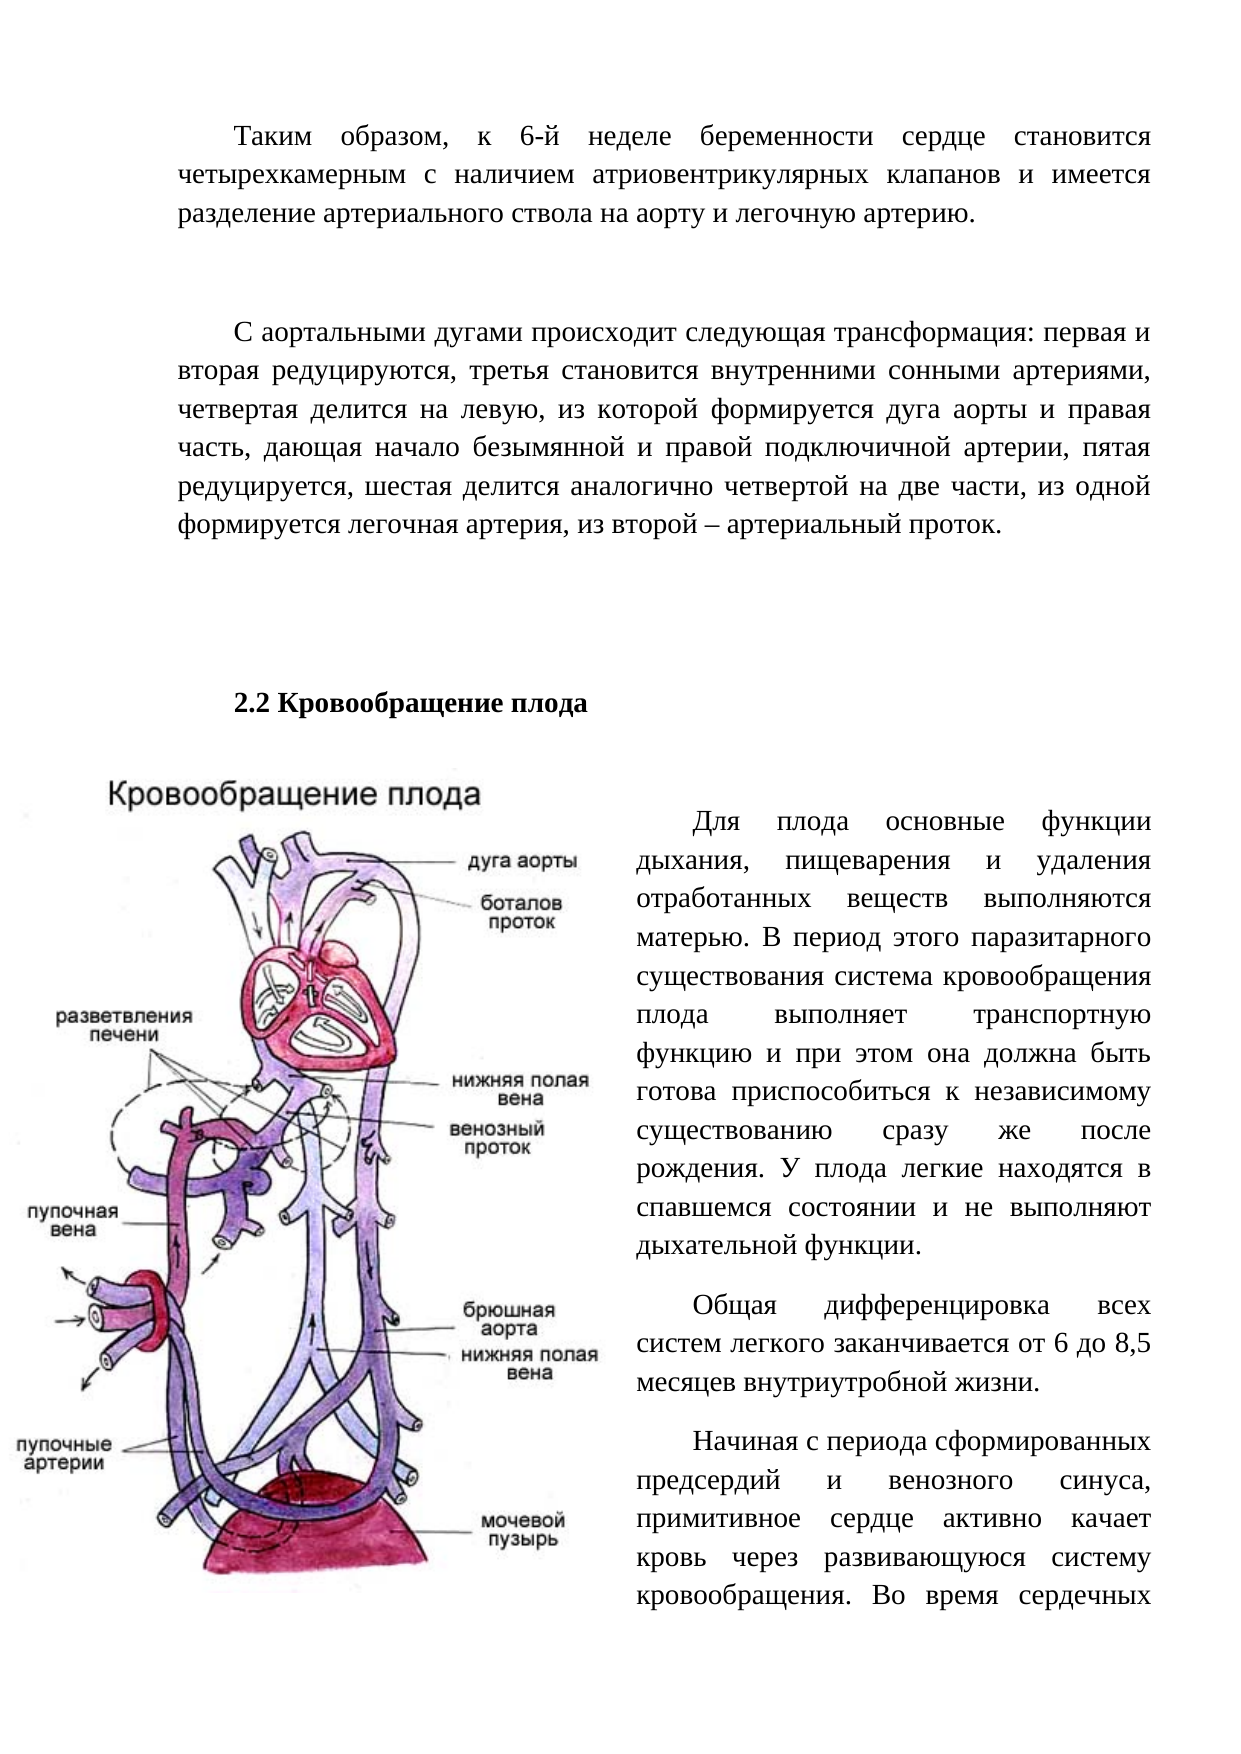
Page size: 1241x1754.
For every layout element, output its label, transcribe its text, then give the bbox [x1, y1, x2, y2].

picture [8, 768, 618, 1593]
text Общая дифференцировка всех систем легкого заканчивается от 6 до 8,5 месяцев внутриутробной жизни. [618, 1287, 1152, 1397]
text 2.2 Кровообращение плода [177, 685, 1152, 718]
text С аортальными дугами происходит следующая трансформация: первая и вторая редуцируются, третья становится внутренними сонными артериями, четвертая делится на левую, из которой формируется дуга аорты и правая часть, дающая начало безымянной и правой подключичной артерии, пятая редуцируется, шестая делится аналогично четвертой на две части, из одной формируется легочная артерия, из второй – артериальный проток. [177, 314, 1152, 540]
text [177, 1423, 1152, 1611]
text Для плода основные функции дыхания, пищеварения и удаления отработанных веществ выполняются матерью. В период этого паразитарного существования система кровообращения плода выполняет транспортную функцию и при этом она должна быть готова приспособиться к независимому существованию сразу же после рождения. У плода легкие находятся в спавшемся состоянии и не выполняют дыхательной функции. [618, 803, 1152, 1261]
text Таким образом, к 6-й неделе беременности сердце становится четырехкамерным с наличием атриовентрикулярных клапанов и имеется разделение артериального ствола на аорту и легочную артерию. [177, 118, 1152, 229]
